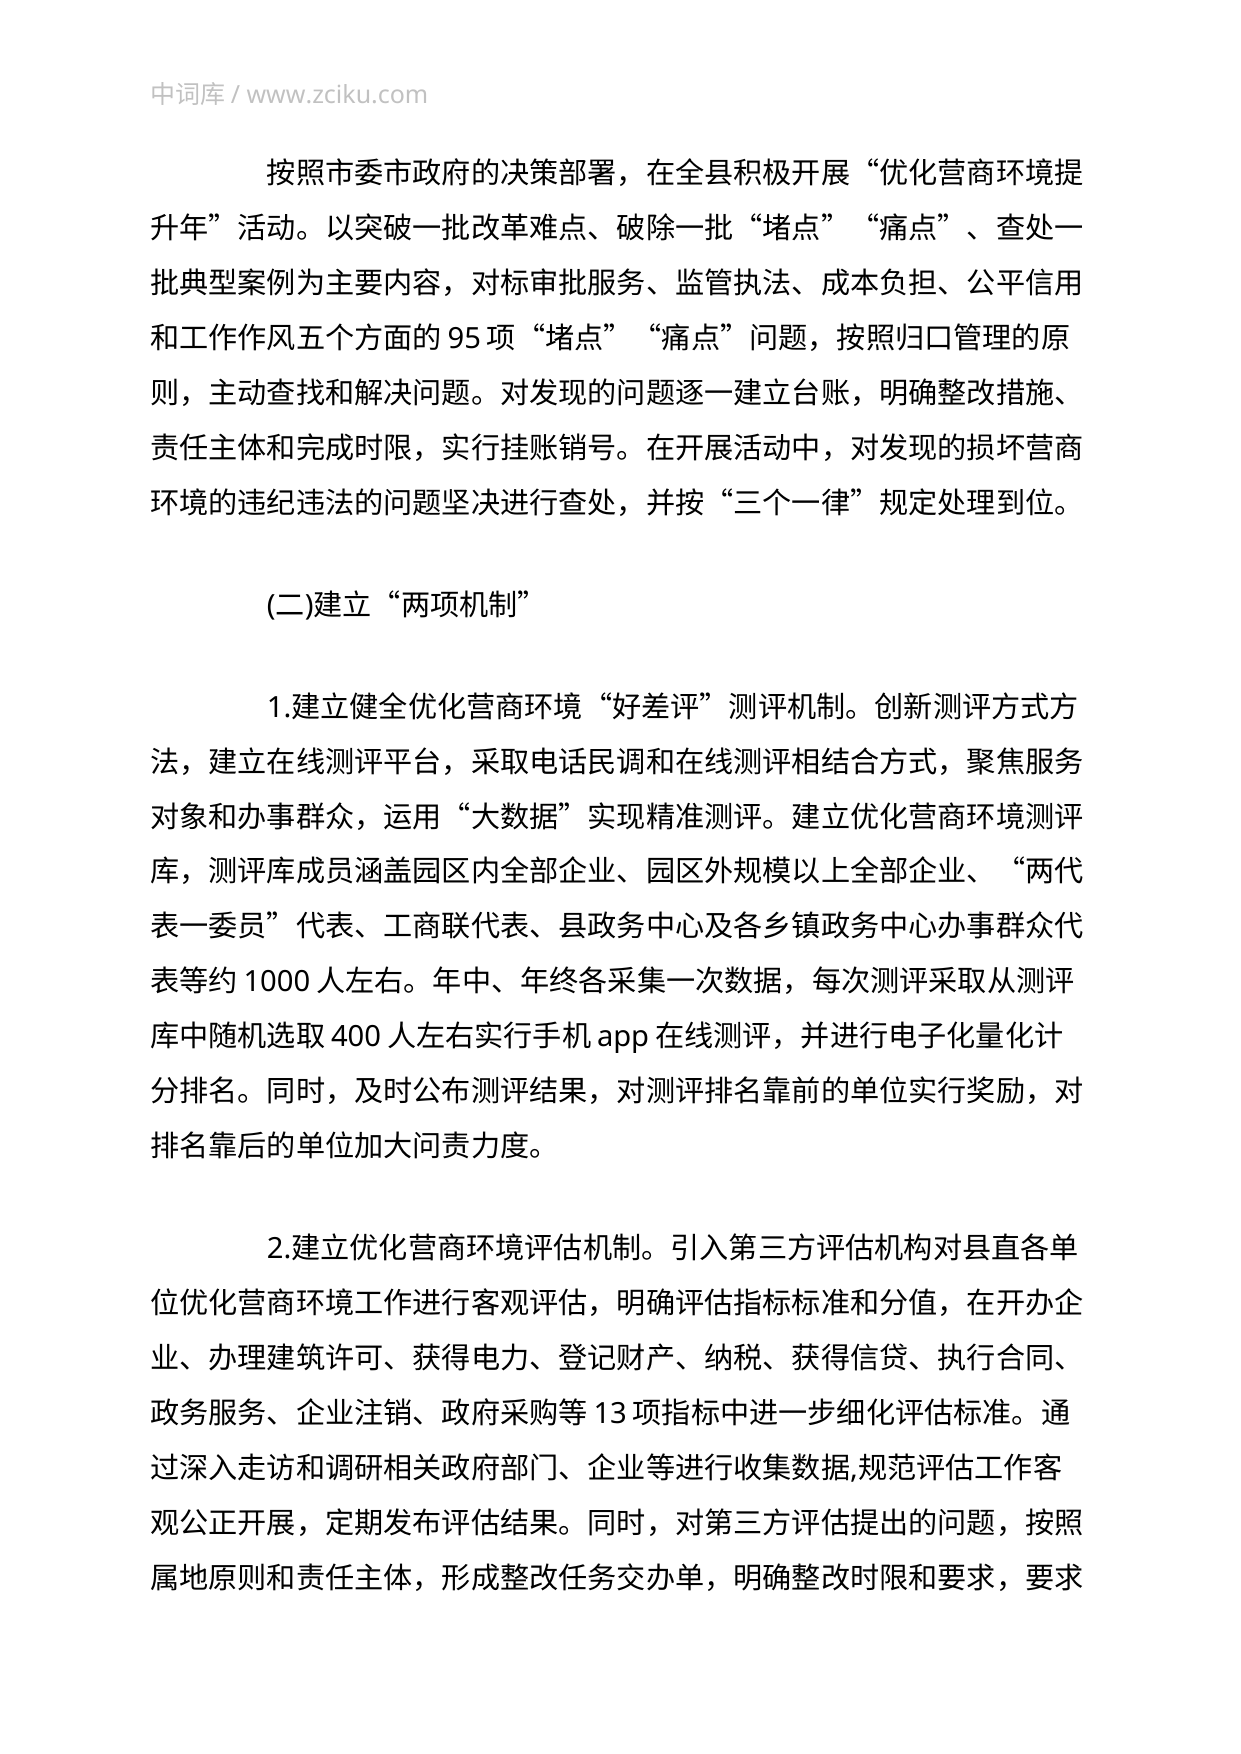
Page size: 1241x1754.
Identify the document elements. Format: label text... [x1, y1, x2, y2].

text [150, 1224, 1090, 1596]
text 按照市委市政府的决策部署，在全县积极开展“优化营商环境提升年”活动。以突破一批改革难点、破除一批“堵点”“痛点”、查处一批典型案例为主要内容，对标审批服务、监管执法、成本负担、公平信用和工作作风五个方面的95项“堵点”“痛点”问题，按照归口管理的原则，主动查找和解决问题。对发现的问题逐一建立台账，明确整改措施、责任主体和完成时限，实行挂账销号。在开展活动中，对发现的损坏营商环境的违纪违法的问题坚决进行查处，并按“三个一律”规定处理到位。 [150, 150, 1090, 522]
text (二)建立“两项机制” [150, 581, 1090, 624]
text 1.建立健全优化营商环境“好差评”测评机制。创新测评方式方法，建立在线测评平台，采取电话民调和在线测评相结合方式，聚焦服务对象和办事群众，运用“大数据”实现精准测评。建立优化营商环境测评库，测评库成员涵盖园区内全部企业、园区外规模以上全部企业、“两代表一委员”代表、工商联代表、县政务中心及各乡镇政务中心办事群众代表等约1000人左右。年中、年终各采集一次数据，每次测评采取从测评库中随机选取400人左右实行手机app在线测评，并进行电子化量化计分排名。同时，及时公布测评结果，对测评排名靠前的单位实行奖励，对排名靠后的单位加大问责力度。 [150, 683, 1090, 1165]
